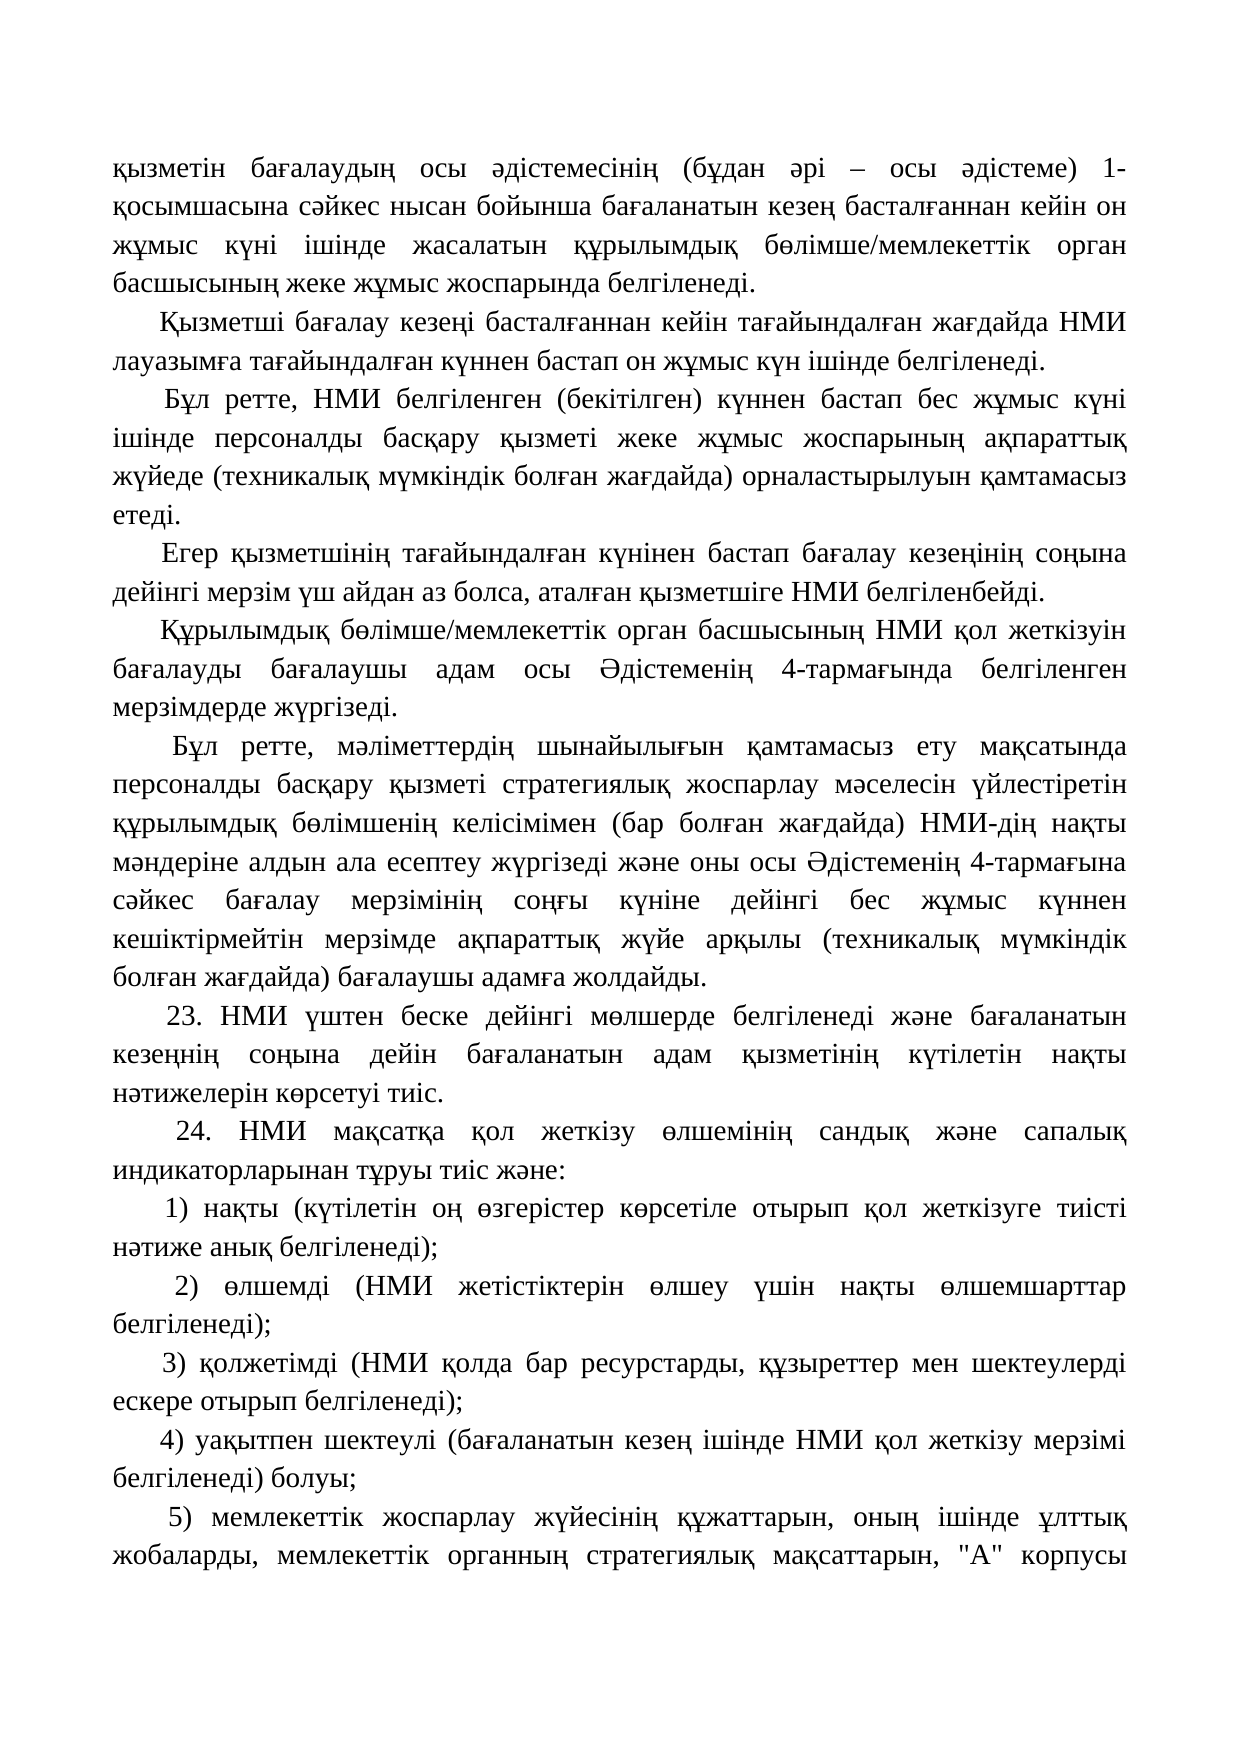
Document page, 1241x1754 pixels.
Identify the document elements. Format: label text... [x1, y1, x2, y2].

text 1) нақты (күтілетін оң өзгерістер көрсетіле отырып қол жеткізуге тиісті нәтиже анық белгіленеді); [112, 1191, 1128, 1263]
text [112, 150, 1128, 299]
text 2) өлшемді (НМИ жетістіктерін өлшеу үшін нақты өлшемшарттар белгіленеді); [112, 1268, 1128, 1340]
text 23. НМИ үштен беске дейінгі мөлшерде белгіленеді және бағаланатын кезеңнің соңына дейін бағаланатын адам қызметінің күтілетін нақты нәтижелерін көрсетуі тиіс. [112, 998, 1128, 1108]
text Қызметші бағалау кезеңі басталғаннан кейін тағайындалған жағдайда НМИ лауазымға тағайындалған күннен бастап он жұмыс күн ішінде белгіленеді. [112, 304, 1128, 376]
text Құрылымдық бөлімше/мемлекеттік орган басшысының НМИ қол жеткізуін бағалауды бағалаушы адам осы Әдістеменің 4-тармағында белгіленген мерзімдерде жүргізеді. [112, 612, 1128, 723]
text 24. НМИ мақсатқа қол жеткізу өлшемінің сандық және сапалық индикаторларынан тұруы тиіс және: [112, 1113, 1128, 1186]
text 4) уақытпен шектеулі (бағаланатын кезең ішінде НМИ қол жеткізу мерзімі белгіленеді) болуы; [112, 1422, 1128, 1494]
text Егер қызметшінің тағайындалған күнінен бастап бағалау кезеңінің соңына дейінгі мерзім үш айдан аз болса, аталған қызметшіге НМИ белгіленбейді. [112, 535, 1128, 607]
text Бұл ретте, НМИ белгіленген (бекітілген) күннен бастап бес жұмыс күні ішінде персоналды басқару қызметі жеке жұмыс жоспарының ақпараттық жүйеде (техникалық мүмкіндік болған жағдайда) орналастырылуын қамтамасыз етеді. [112, 381, 1128, 530]
text Бұл ретте, мәліметтердің шынайылығын қамтамасыз ету мақсатында персоналды басқару қызметі стратегиялық жоспарлау мәселесін үйлестіретін құрылымдық бөлімшенің келісімімен (бар болған жағдайда) НМИ-дің нақты мәндеріне алдын ала есептеу жүргізеді және оны осы Әдістеменің 4-тармағына сәйкес бағалау мерзімінің соңғы күніне дейінгі бес жұмыс күннен кешіктірмейтін мерзімде ақпараттық жүйе арқылы (техникалық мүмкіндік болған жағдайда) бағалаушы адамға жолдайды. [112, 728, 1128, 993]
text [112, 1499, 1128, 1571]
text 3) қолжетімді (НМИ қолда бар ресурстарды, құзыреттер мен шектеулерді ескере отырып белгіленеді); [112, 1345, 1128, 1417]
